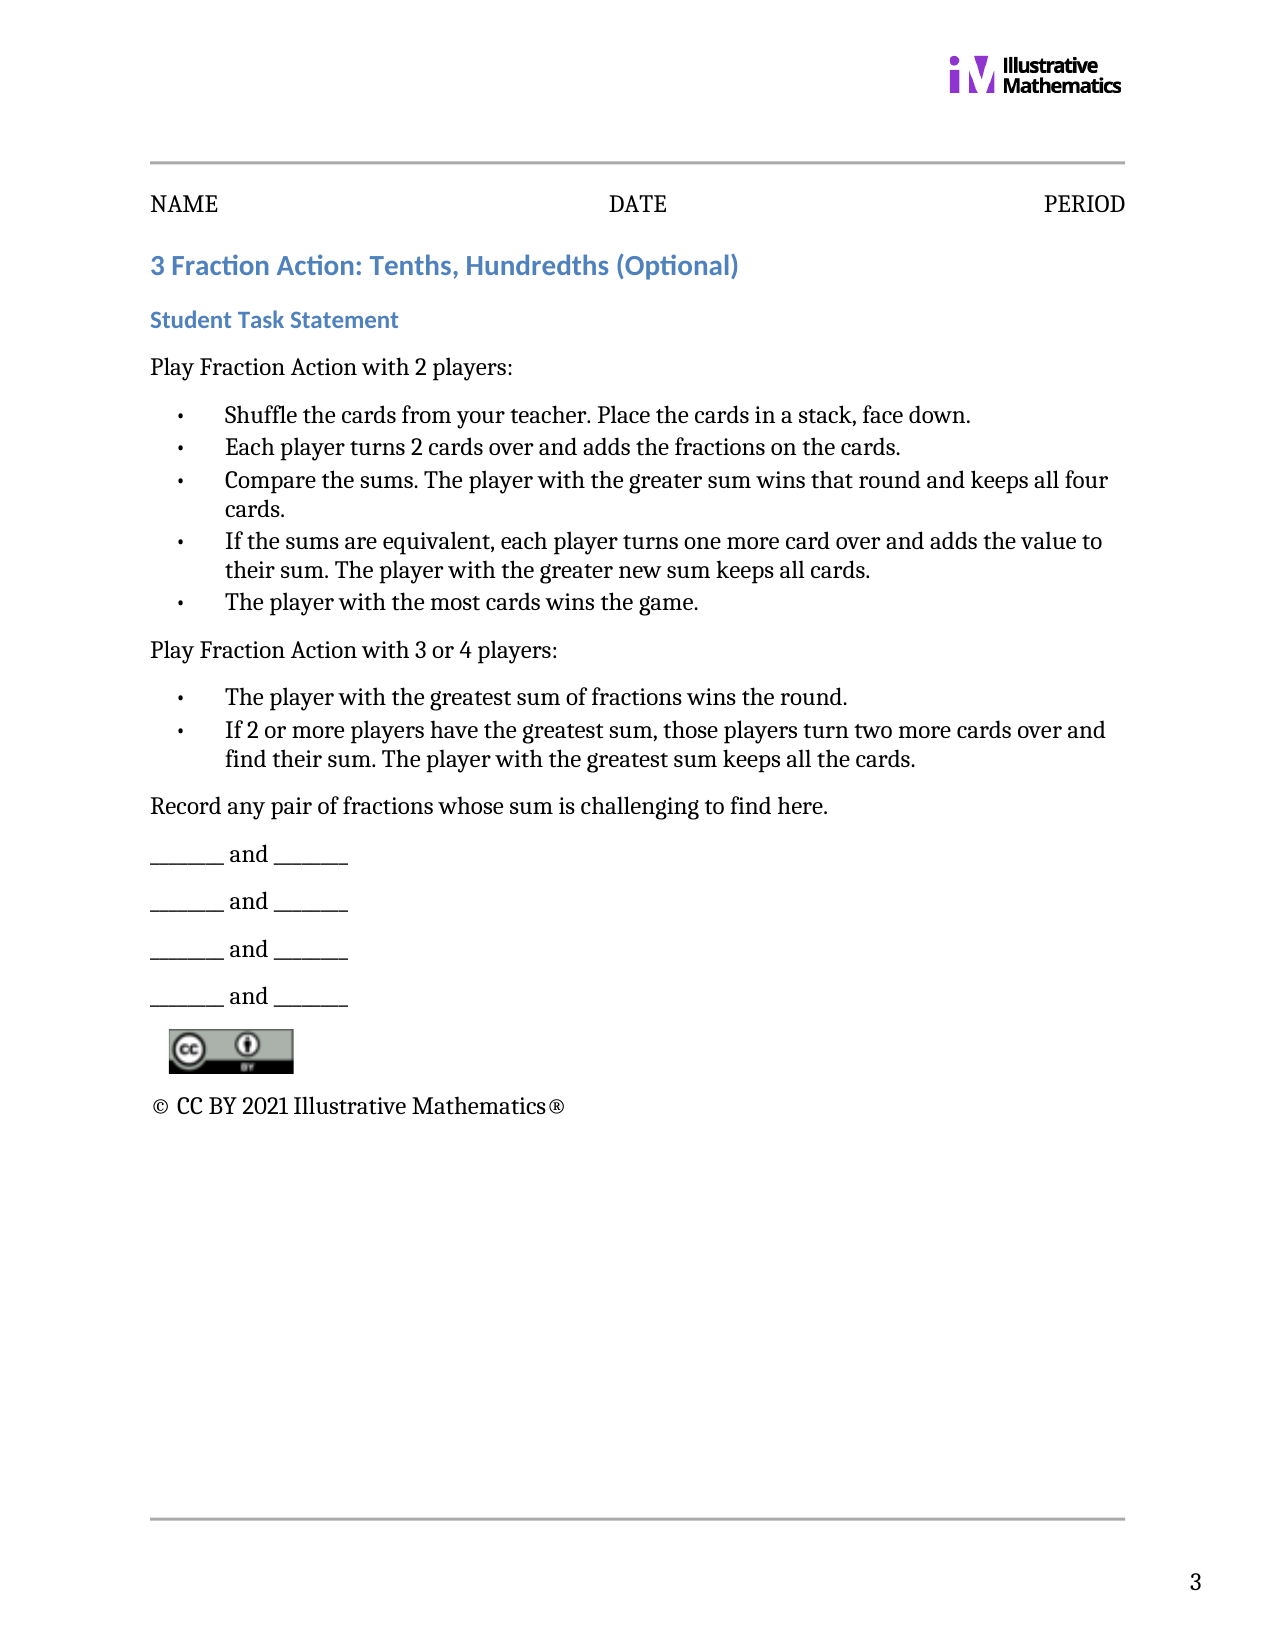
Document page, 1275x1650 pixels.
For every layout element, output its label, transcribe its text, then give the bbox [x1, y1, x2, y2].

text Play Fraction Action with 2 players: [150, 353, 1125, 382]
list If 2 or more players have the greatest sum, those players turn two more cards over and find their sum. The player with the greatest sum keeps all the cards. [175, 716, 1125, 773]
list Shuffle the cards from your teacher. Place the cards in a stack, face down. [175, 401, 1125, 429]
list The player with the most cards wins the game. [175, 588, 1125, 617]
text ________ and ________ [150, 887, 1125, 916]
list If the sums are equivalent, each player turns one more card over and adds the value to their sum. The player with the greater new sum keeps all cards. [175, 527, 1125, 584]
text © CC BY 2021 Illustrative Mathematics® [150, 1092, 1125, 1121]
text ________ and ________ [150, 982, 1125, 1011]
text Record any pair of fractions whose sum is challenging to find here. [150, 792, 1125, 821]
subtitle 3 Fraction Action: Tenths, Hundredths (Optional) [150, 247, 1125, 283]
list The player with the greatest sum of fractions wins the round. [175, 683, 1125, 712]
picture [168, 1029, 294, 1074]
text Play Fraction Action with 3 or 4 players: [150, 636, 1125, 664]
subtitle Student Task Statement [150, 304, 1125, 334]
list Compare the sums. The player with the greater sum wins that round and keeps all four cards. [175, 466, 1125, 523]
list Each player turns 2 cards over and adds the fractions on the cards. [175, 433, 1125, 462]
picture [949, 55, 1121, 93]
text ________ and ________ [150, 934, 1125, 963]
text ________ and ________ [150, 839, 1125, 868]
